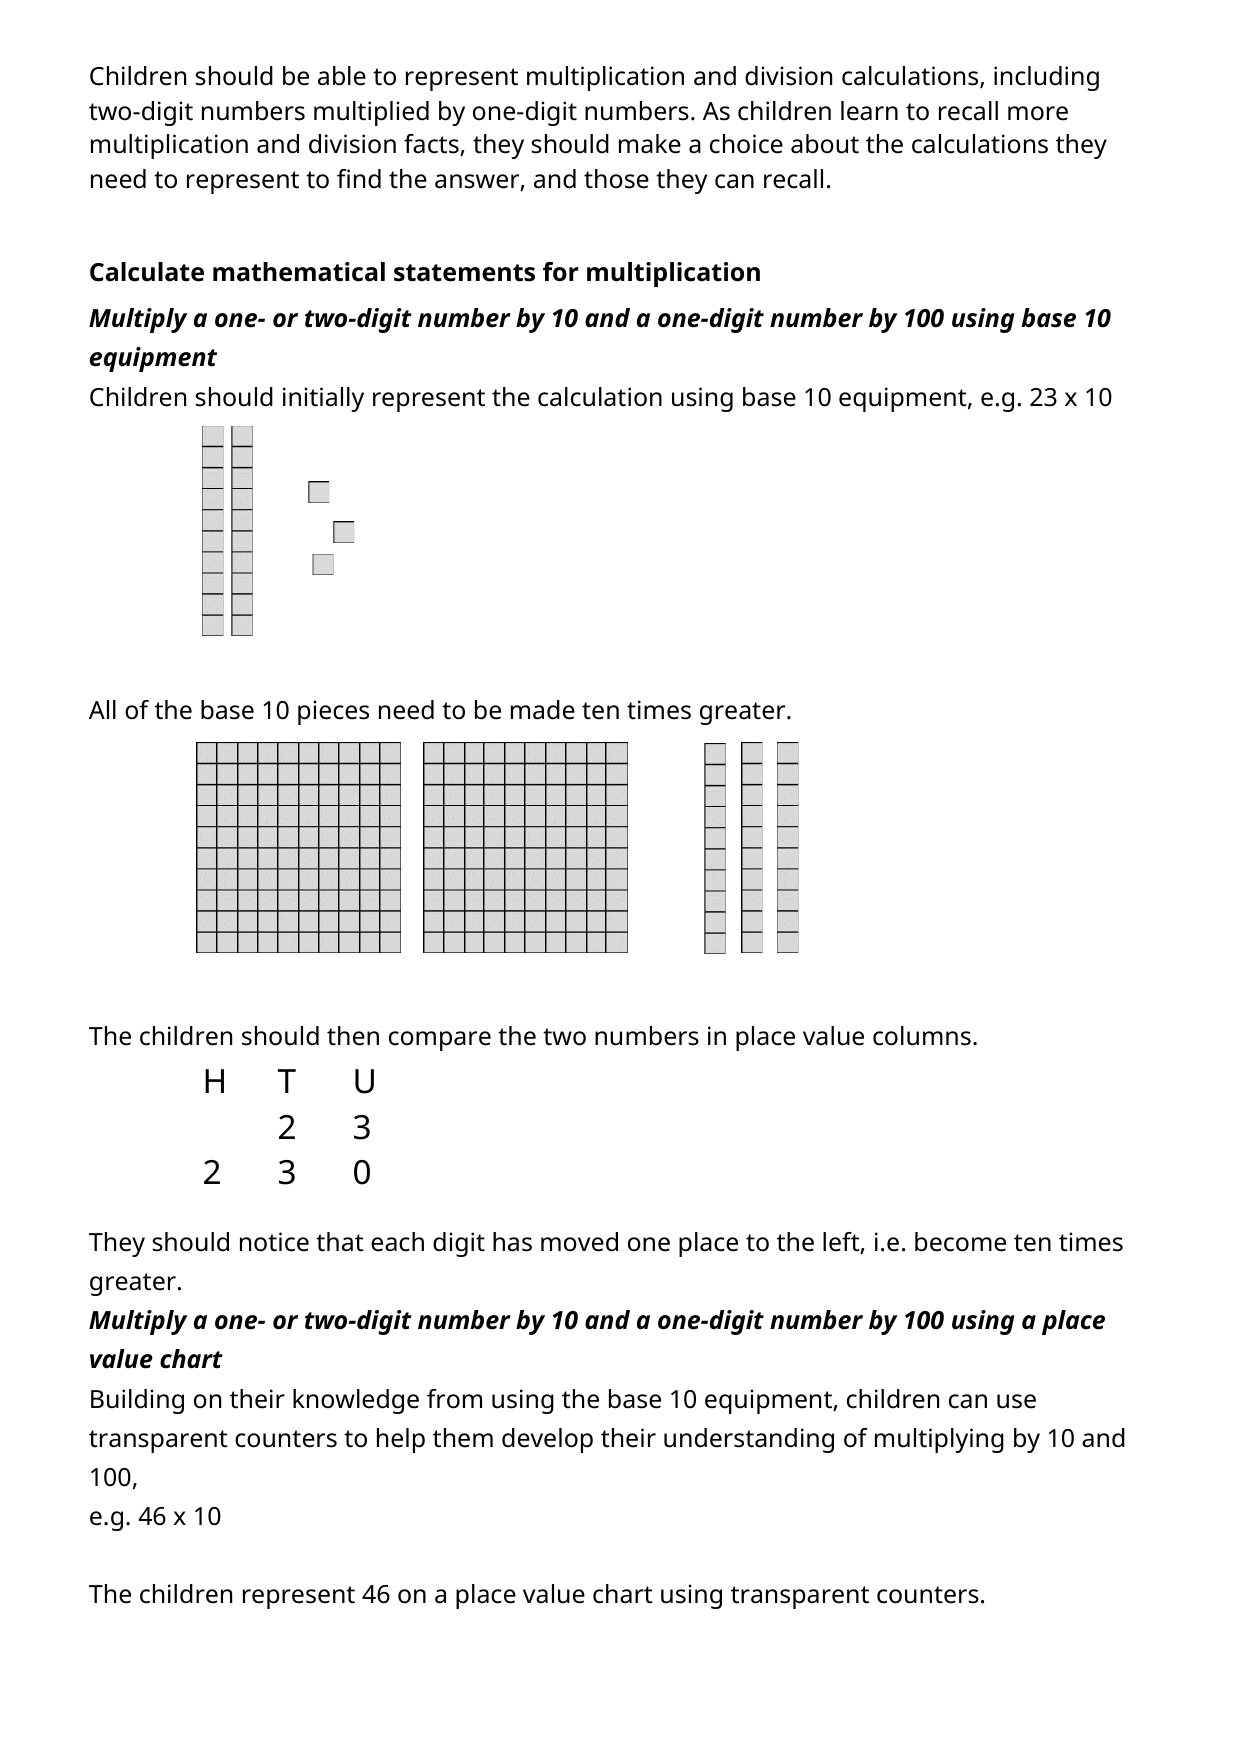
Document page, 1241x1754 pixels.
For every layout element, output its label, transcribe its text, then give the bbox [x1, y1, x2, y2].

list The children represent 46 on a place value chart using transparent counters. [89, 1577, 1152, 1611]
picture [308, 481, 330, 503]
list The children should then compare the two numbers in place value columns. [89, 1019, 1152, 1053]
list e.g. 46 x 10 [89, 1499, 1152, 1533]
picture [704, 743, 726, 954]
picture [741, 742, 763, 953]
picture [196, 742, 401, 953]
picture [333, 521, 355, 543]
picture [423, 742, 628, 953]
picture [312, 554, 334, 575]
list Children should initially represent the calculation using base 10 equipment, e.g. 23 x 10 [89, 379, 1152, 413]
picture [777, 742, 799, 953]
list Building on their knowledge from using the base 10 equipment, children can use transparent counters to help them develop their understanding of multiplying by 10 and 100, [89, 1381, 1152, 1494]
list Multiply a one- or two-digit number by 10 and a one-digit number by 100 using a place value chart [89, 1303, 1152, 1376]
text Children should be able to represent multiplication and division calculations, including two-digit numbers multiplied by one-digit numbers. As children learn to recall more multiplication and division facts, they should make a choice about the calculations they need to represent to find the answer, and those they can recall. [89, 59, 1152, 195]
list All of the base 10 pieces need to be made ten times greater. [89, 693, 1152, 727]
picture [202, 426, 224, 636]
text Calculate mathematical statements for multiplication [89, 254, 1152, 288]
picture [231, 426, 253, 636]
list Multiply a one- or two-digit number by 10 and a one-digit number by 100 using base 10 equipment [89, 301, 1152, 374]
list They should notice that each digit has moved one place to the left, i.e. become ten times greater. [89, 1224, 1152, 1298]
